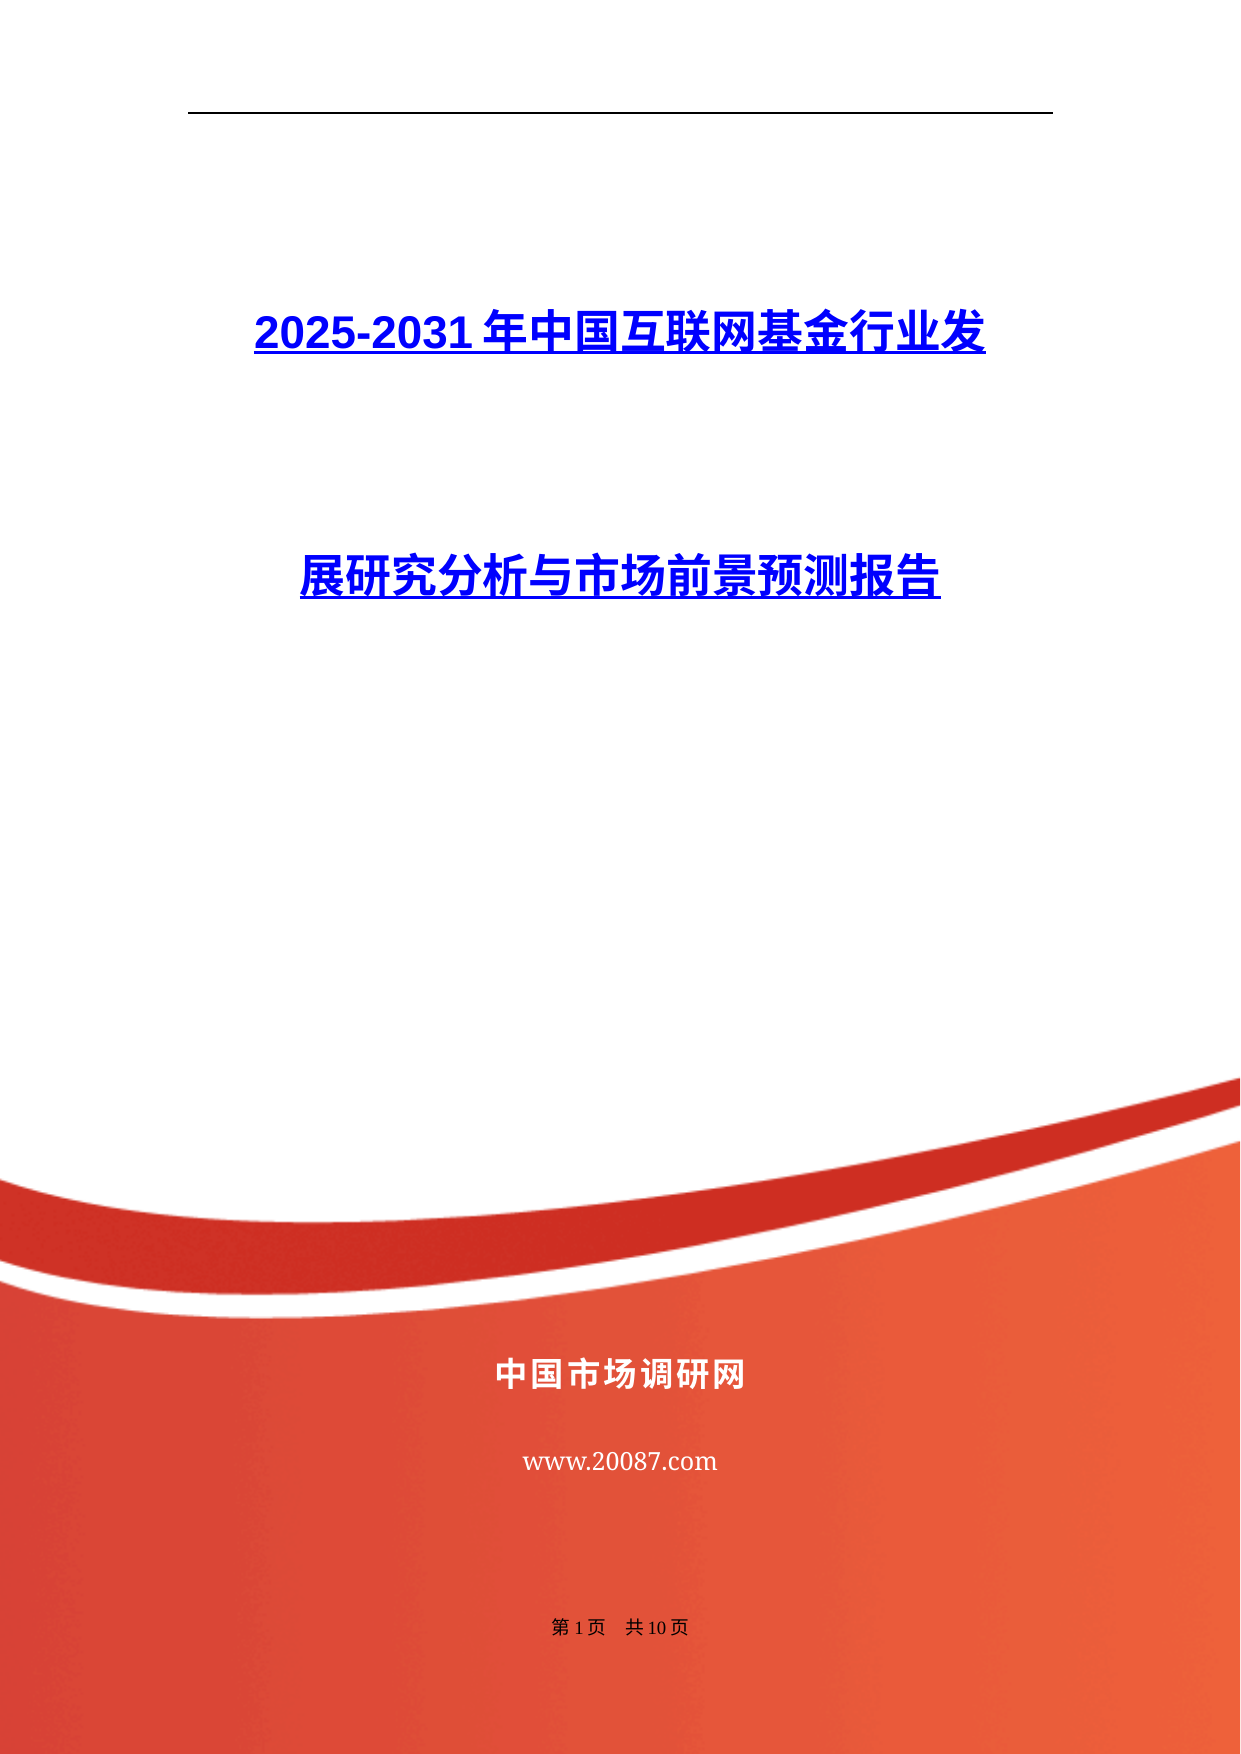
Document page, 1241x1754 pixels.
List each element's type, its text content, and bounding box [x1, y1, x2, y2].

text www.20087.com [187, 1428, 1053, 1493]
table_header 2025-2031年中国互联网基金行业发展研究分析与市场前景预测报告 [188, 207, 1053, 773]
subtitle 中国市场调研网 [187, 1339, 1053, 1404]
picture [0, 1006, 1241, 1754]
